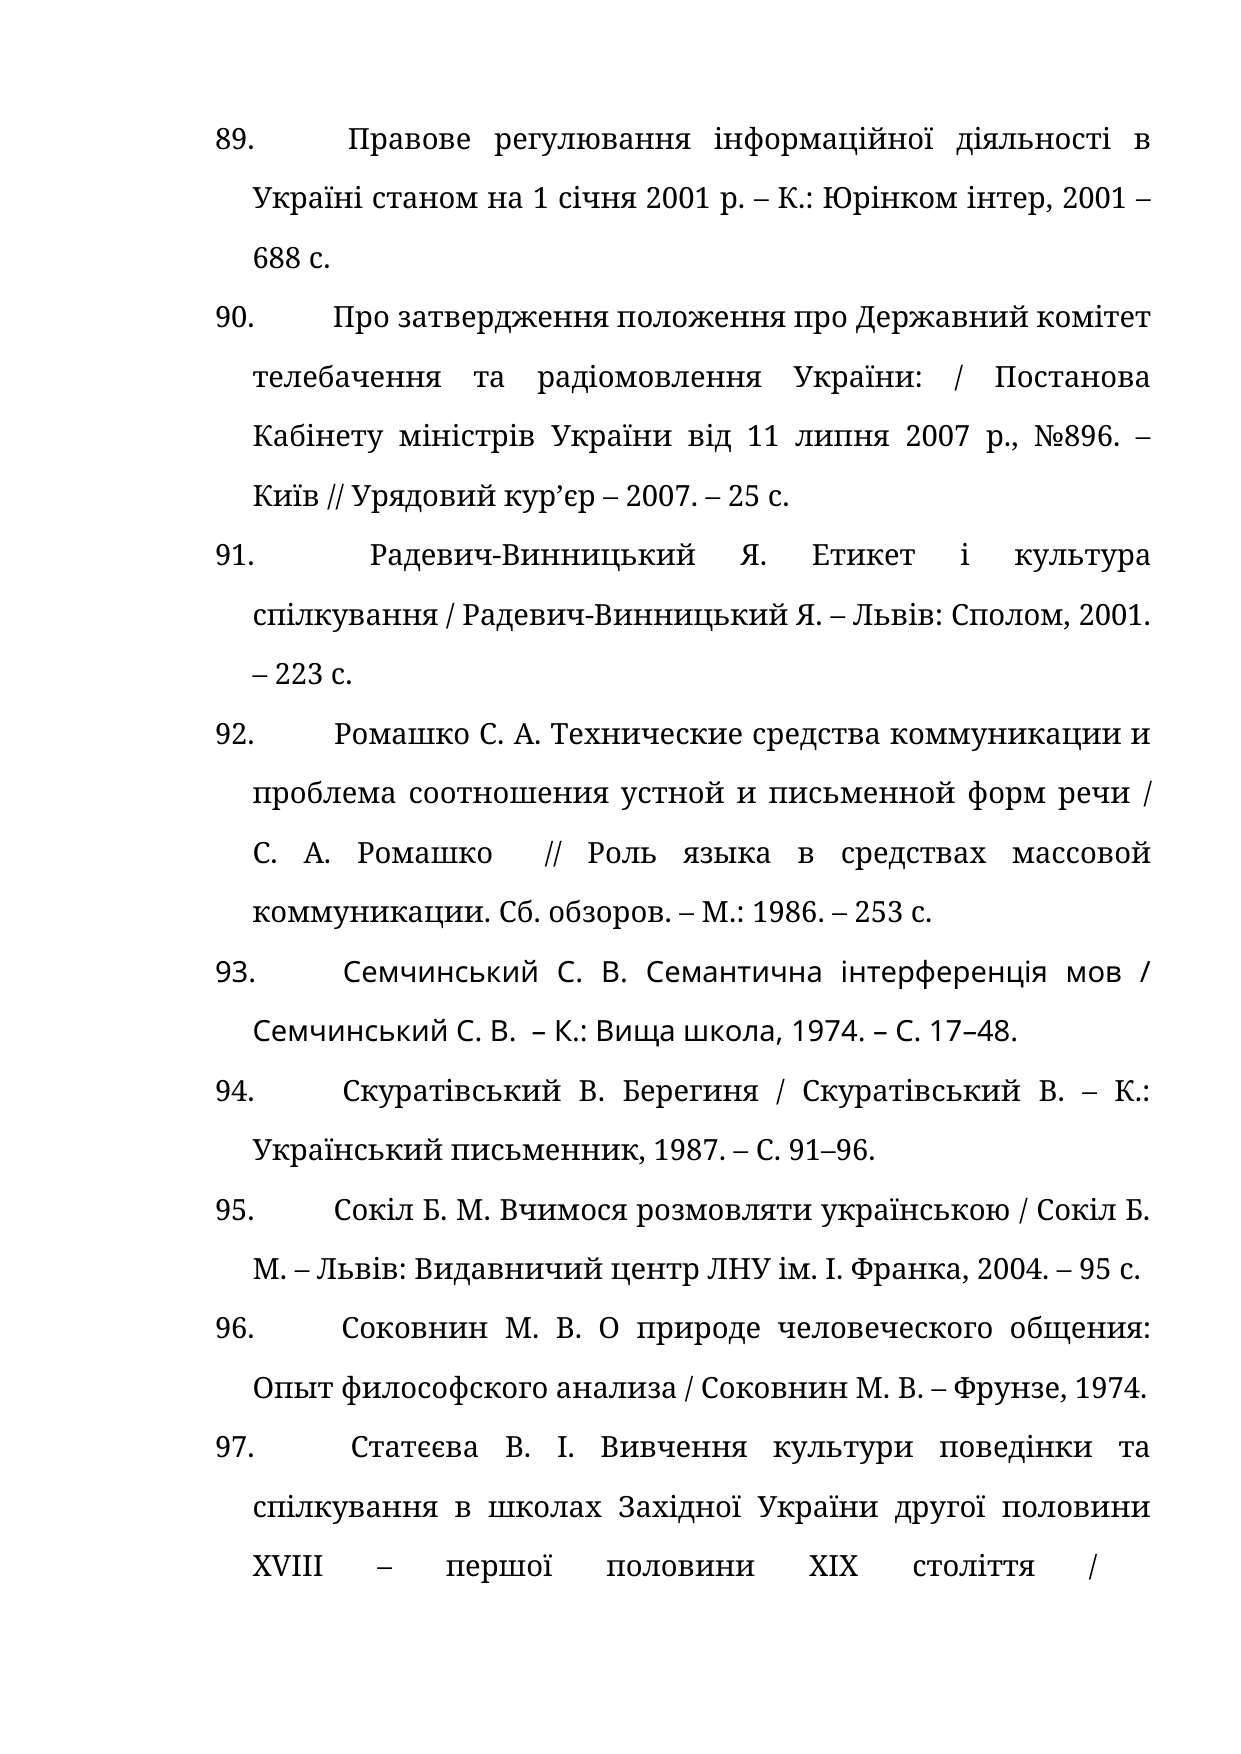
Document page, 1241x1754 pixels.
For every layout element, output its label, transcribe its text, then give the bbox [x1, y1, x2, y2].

list Правове регулювання інформаційної діяльності в Україні станом на 1 січня 2001 р. – К.: Юрінком інтер, 2001 – 688 с. [215, 118, 1152, 277]
list Сокіл Б. М. Вчимося розмовляти українською / Сокіл Б. М. – Львів: Видавничий центр ЛНУ ім. І. Франка, 2004. – 95 с. [215, 1189, 1152, 1288]
list Семчинський С. В. Семантична інтерференція мов / Семчинський С. В. – К.: Вища школа, 1974. – С. 17–48. [215, 951, 1152, 1050]
list Ромашко С. А. Технические средства коммуникации и проблема соотношения устной и письменной форм речи / С. А. Ромашко // Роль языка в средствах массовой коммуникации. Сб. обзоров. – М.: 1986. – 253 с. [215, 713, 1152, 931]
list Про затвердження положення про Державний комітет телебачення та радіомовлення України: / Постанова Кабінету міністрів України від 11 липня 2007 р., №896. – Київ // Урядовий кур’єр – 2007. – 25 с. [215, 297, 1152, 515]
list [215, 1427, 1152, 1585]
list Радевич-Винницький Я. Етикет і культура спілкування / Радевич-Винницький Я. – Львів: Сполом, 2001. – 223 с. [215, 534, 1152, 693]
list Соковнин М. В. О природе человеческого общения: Опыт философского анализа / Соковнин М. В. – Фрунзе, 1974. [215, 1308, 1152, 1407]
list Скуратівський В. Берегиня / Скуратівський В. – К.: Український письменник, 1987. – С. 91–96. [215, 1070, 1152, 1169]
